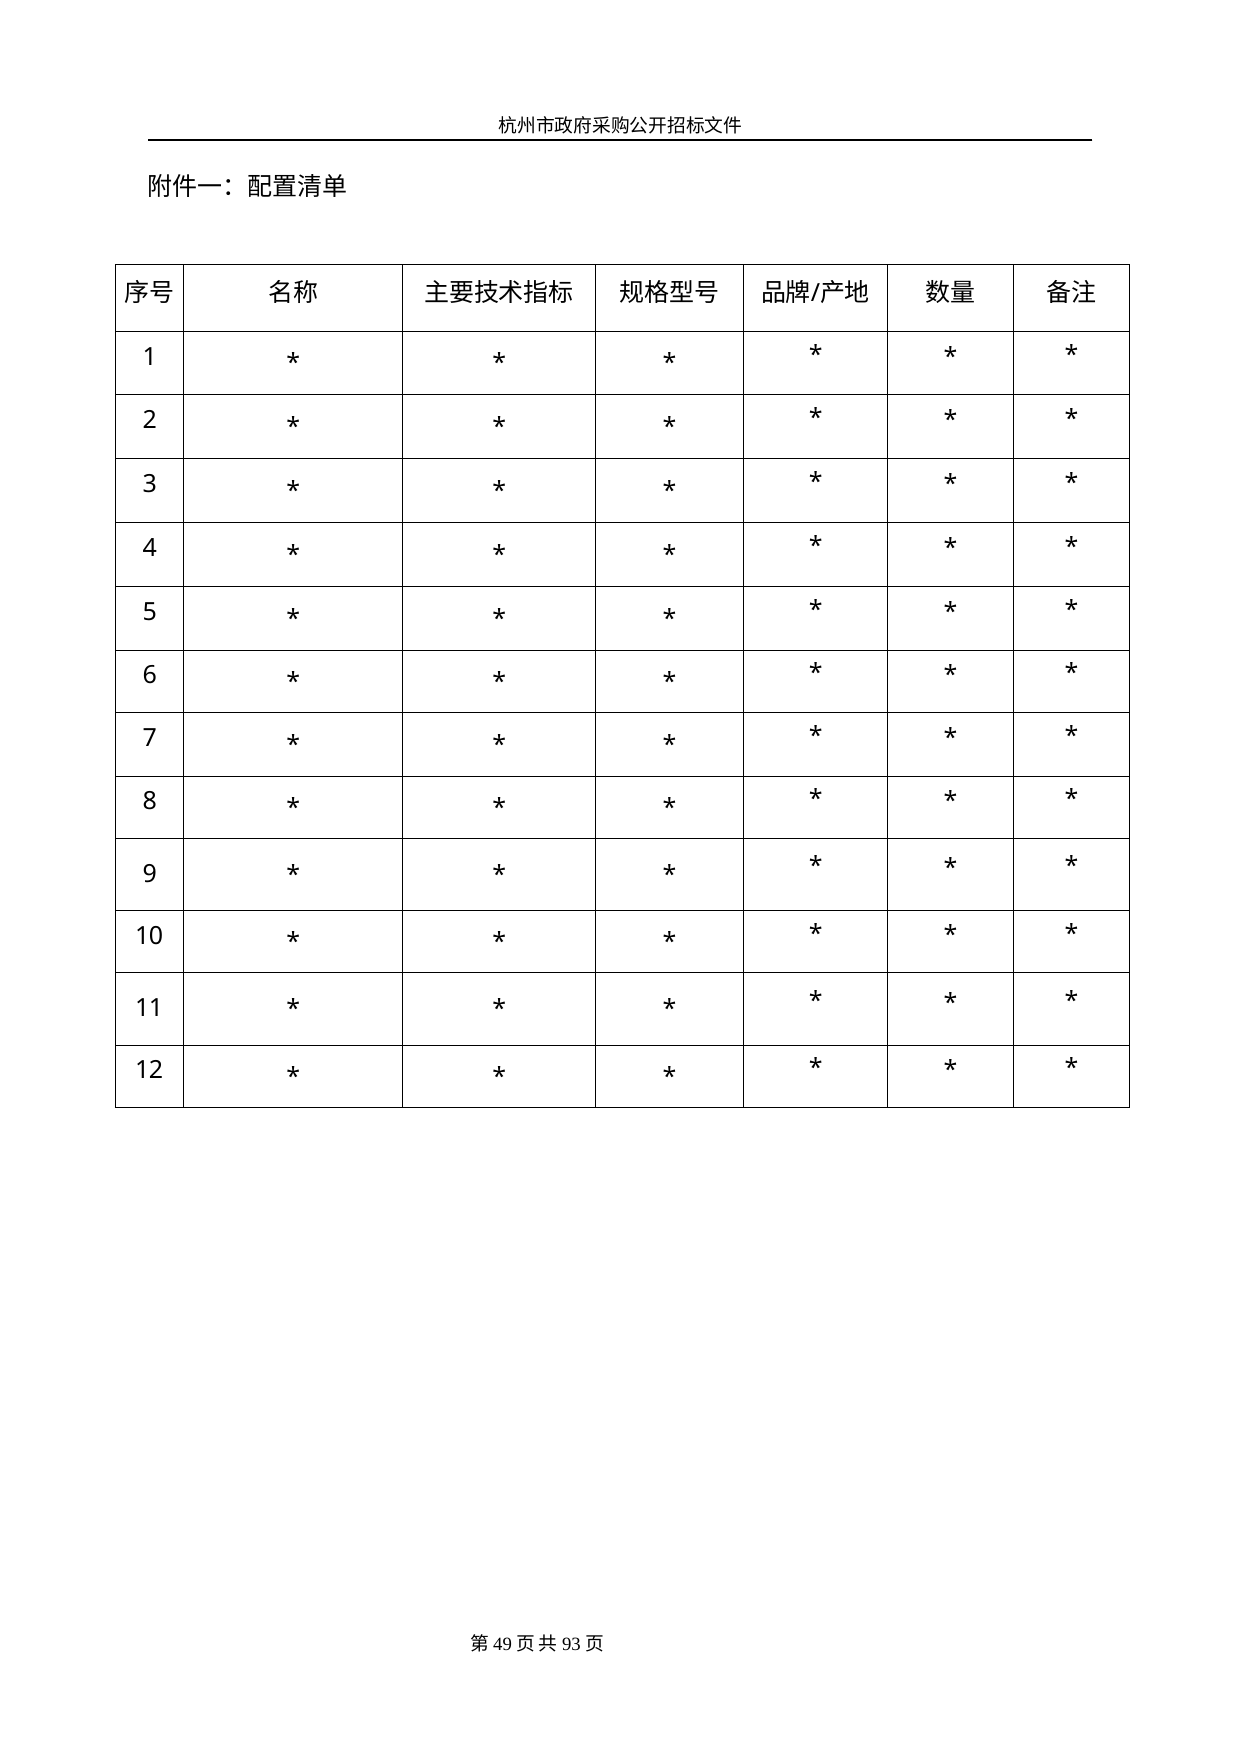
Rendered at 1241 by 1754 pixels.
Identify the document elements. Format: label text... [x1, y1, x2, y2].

table_header 备注 [1014, 265, 1129, 331]
table_cell * [184, 523, 402, 586]
table_cell * [888, 395, 1013, 458]
table_cell * [888, 651, 1013, 712]
table_cell * [184, 777, 402, 837]
table_cell 6 [116, 651, 183, 712]
table_cell * [596, 332, 743, 394]
table_cell * [596, 777, 743, 837]
table_cell * [596, 587, 743, 650]
table_cell * [184, 332, 402, 394]
table_cell * [744, 911, 887, 972]
table_cell 5 [116, 587, 183, 650]
table_cell * [184, 713, 402, 776]
table_cell * [888, 523, 1013, 586]
table_cell * [596, 839, 743, 910]
table_cell * [184, 587, 402, 650]
table_cell * [596, 651, 743, 712]
table_cell 4 [116, 523, 183, 586]
table_cell * [403, 332, 595, 394]
table_cell * [1014, 459, 1129, 522]
table_cell * [403, 713, 595, 776]
table_cell * [403, 651, 595, 712]
table_header 规格型号 [596, 265, 743, 331]
table_cell 10 [116, 911, 183, 972]
table_cell * [403, 587, 595, 650]
table_cell 7 [116, 713, 183, 776]
table_header 名称 [184, 265, 402, 331]
table_cell * [184, 1046, 402, 1106]
table_cell * [403, 777, 595, 837]
table_cell * [184, 651, 402, 712]
table_cell * [1014, 523, 1129, 586]
table_cell * [596, 395, 743, 458]
table_cell 11 [116, 973, 183, 1045]
table_cell * [1014, 395, 1129, 458]
table_cell * [184, 395, 402, 458]
table_cell * [1014, 651, 1129, 712]
table_cell * [1014, 332, 1129, 394]
table_cell * [744, 651, 887, 712]
table_cell 2 [116, 395, 183, 458]
table_header 主要技术指标 [403, 265, 595, 331]
table_header 品牌/产地 [744, 265, 887, 331]
table_cell * [1014, 1046, 1129, 1106]
table_cell * [888, 911, 1013, 972]
table_cell * [744, 839, 887, 910]
table_cell * [1014, 911, 1129, 972]
table_cell * [744, 459, 887, 522]
table_cell * [596, 1046, 743, 1106]
table_cell * [1014, 713, 1129, 776]
table_cell * [403, 1046, 595, 1106]
table_cell * [184, 839, 402, 910]
table_cell * [403, 973, 595, 1045]
table_cell 3 [116, 459, 183, 522]
table_cell * [596, 459, 743, 522]
table_cell 12 [116, 1046, 183, 1106]
table_cell * [888, 973, 1013, 1045]
table_cell * [596, 713, 743, 776]
table_cell * [184, 459, 402, 522]
table_cell * [1014, 777, 1129, 837]
table_cell * [1014, 839, 1129, 910]
table_cell * [744, 713, 887, 776]
table_cell 1 [116, 332, 183, 394]
table_cell * [888, 587, 1013, 650]
table_cell * [184, 911, 402, 972]
table_cell * [744, 777, 887, 837]
table_cell * [1014, 973, 1129, 1045]
table_cell * [888, 332, 1013, 394]
table_cell * [744, 332, 887, 394]
table_header 序号 [116, 265, 183, 331]
table_cell * [888, 839, 1013, 910]
table_cell * [403, 911, 595, 972]
table_cell * [888, 1046, 1013, 1106]
table_cell * [596, 911, 743, 972]
table_cell * [888, 713, 1013, 776]
table_cell * [1014, 587, 1129, 650]
table_cell 8 [116, 777, 183, 837]
table_cell * [403, 459, 595, 522]
table_cell * [744, 1046, 887, 1106]
table_cell * [744, 395, 887, 458]
table_cell * [888, 777, 1013, 837]
table_header 数量 [888, 265, 1013, 331]
table_cell * [744, 587, 887, 650]
table_cell * [596, 973, 743, 1045]
table_cell 9 [116, 839, 183, 910]
table_cell * [403, 839, 595, 910]
table_cell * [403, 395, 595, 458]
table_cell * [403, 523, 595, 586]
table_cell * [184, 973, 402, 1045]
text 附件一：配置清单 [148, 167, 1092, 203]
table_cell * [888, 459, 1013, 522]
table_cell * [744, 523, 887, 586]
table_cell * [596, 523, 743, 586]
table_cell * [744, 973, 887, 1045]
